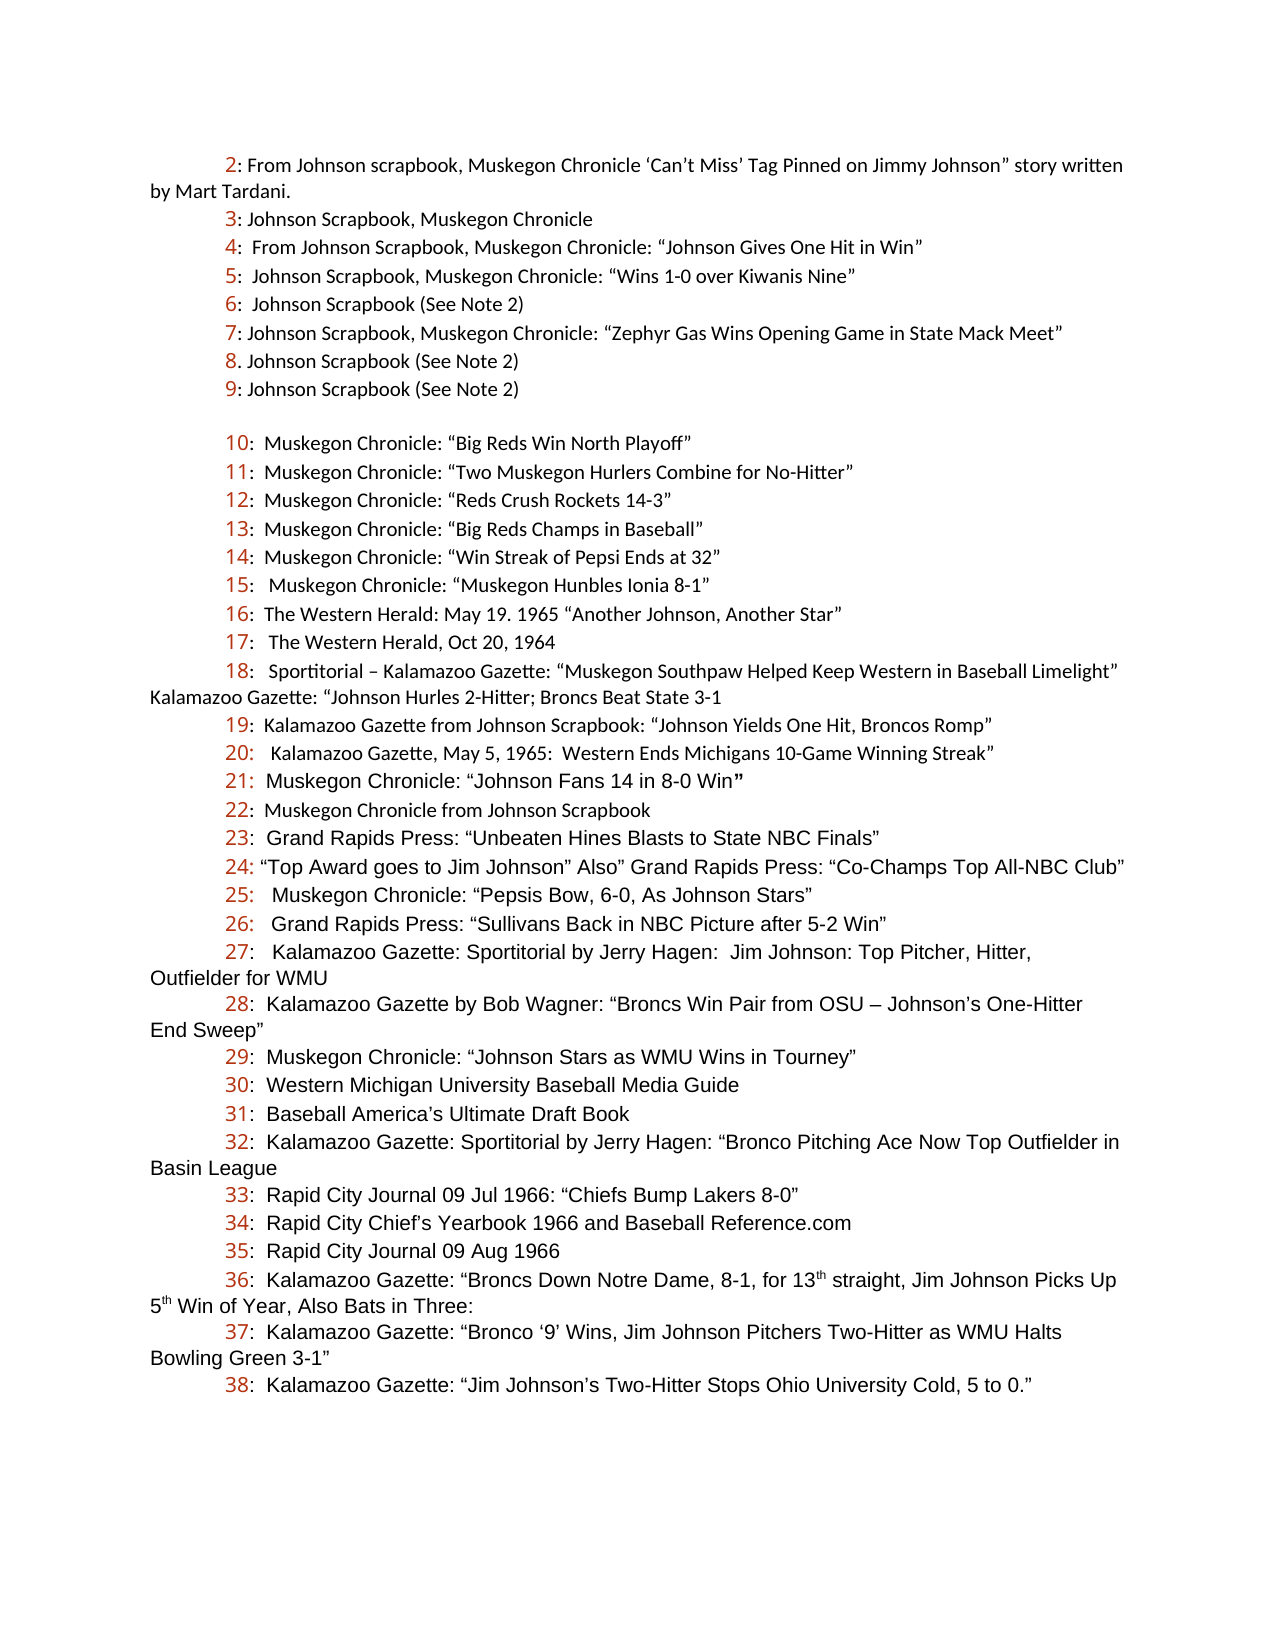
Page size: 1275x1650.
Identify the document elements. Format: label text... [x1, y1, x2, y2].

text 6: Johnson Scrapbook (See Note 2) [150, 289, 1125, 318]
text 22: Muskegon Chronicle from Johnson Scrapbook [150, 795, 1125, 823]
text 25: Muskegon Chronicle: “Pepsis Bow, 6-0, As Johnson Stars” [150, 880, 1125, 909]
text 7: Johnson Scrapbook, Muskegon Chronicle: “Zephyr Gas Wins Opening Game in State Mack Meet” [150, 318, 1125, 346]
text 3: Johnson Scrapbook, Muskegon Chronicle [150, 204, 1125, 232]
text 21: Muskegon Chronicle: “Johnson Fans 14 in 8-0 Win” [150, 767, 1125, 795]
text 13: Muskegon Chronicle: “Big Reds Champs in Baseball” [150, 514, 1125, 542]
text 26: Grand Rapids Press: “Sullivans Back in NBC Picture after 5-2 Win” [150, 909, 1125, 937]
text 14: Muskegon Chronicle: “Win Streak of Pepsi Ends at 32” [150, 542, 1125, 571]
text 24: “Top Award goes to Jim Johnson” Also” Grand Rapids Press: “Co-Champs Top All-NBC Club” [150, 852, 1125, 880]
text 31: Baseball America’s Ultimate Draft Book [150, 1099, 1125, 1127]
text 15: Muskegon Chronicle: “Muskegon Hunbles Ionia 8-1” [150, 571, 1125, 599]
text 4: From Johnson Scrapbook, Muskegon Chronicle: “Johnson Gives One Hit in Win” [150, 232, 1125, 261]
text 19: Kalamazoo Gazette from Johnson Scrapbook: “Johnson Yields One Hit, Broncos Romp” [150, 710, 1125, 738]
text 9: Johnson Scrapbook (See Note 2) [150, 374, 1125, 403]
text 29: Muskegon Chronicle: “Johnson Stars as WMU Wins in Tourney” [150, 1042, 1125, 1070]
text 5: Johnson Scrapbook, Muskegon Chronicle: “Wins 1-0 over Kiwanis Nine” [150, 261, 1125, 289]
text 34: Rapid City Chief’s Yearbook 1966 and Baseball Reference.com [150, 1208, 1125, 1237]
text 32: Kalamazoo Gazette: Sportitorial by Jerry Hagen: “Bronco Pitching Ace Now Top Outfielder in Basin League [150, 1127, 1125, 1180]
text 17: The Western Herald, Oct 20, 1964 [150, 627, 1125, 656]
text 28: Kalamazoo Gazette by Bob Wagner: “Broncs Win Pair from OSU – Johnson’s One-Hitter End Sweep” [150, 989, 1125, 1042]
text 12: Muskegon Chronicle: “Reds Crush Rockets 14-3” [150, 485, 1125, 514]
text 8. Johnson Scrapbook (See Note 2) [150, 346, 1125, 374]
text 10: Muskegon Chronicle: “Big Reds Win North Playoff” [150, 428, 1125, 457]
text 11: Muskegon Chronicle: “Two Muskegon Hurlers Combine for No-Hitter” [150, 457, 1125, 485]
text 30: Western Michigan University Baseball Media Guide [150, 1070, 1125, 1099]
text 33: Rapid City Journal 09 Jul 1966: “Chiefs Bump Lakers 8-0” [150, 1180, 1125, 1208]
text 38: Kalamazoo Gazette: “Jim Johnson’s Two-Hitter Stops Ohio University Cold, 5 to 0.” [150, 1370, 1125, 1398]
text 27: Kalamazoo Gazette: Sportitorial by Jerry Hagen: Jim Johnson: Top Pitcher, Hitter, Outfielder for WMU [150, 937, 1125, 989]
text 37: Kalamazoo Gazette: “Bronco ‘9’ Wins, Jim Johnson Pitchers Two-Hitter as WMU Halts Bowling Green 3-1” [150, 1317, 1125, 1370]
text 2: From Johnson scrapbook, Muskegon Chronicle ‘Can’t Miss’ Tag Pinned on Jimmy Johnson” story written by Mart Tardani. [150, 150, 1125, 204]
text 16: The Western Herald: May 19. 1965 “Another Johnson, Another Star” [150, 599, 1125, 627]
text 36: Kalamazoo Gazette: “Broncs Down Notre Dame, 8-1, for 13th straight, Jim Johnson Picks Up 5th Win of Year, Also Bats in Three: [150, 1265, 1125, 1317]
text 20: Kalamazoo Gazette, May 5, 1965: Western Ends Michigans 10-Game Winning Streak” [150, 738, 1125, 767]
text 23: Grand Rapids Press: “Unbeaten Hines Blasts to State NBC Finals” [150, 823, 1125, 852]
text 18: Sportitorial – Kalamazoo Gazette: “Muskegon Southpaw Helped Keep Western in Baseball Limelight” Kalamazoo Gazette: “Johnson Hurles 2-Hitter; Broncs Beat State 3-1 [150, 656, 1125, 710]
text 35: Rapid City Journal 09 Aug 1966 [150, 1237, 1125, 1265]
